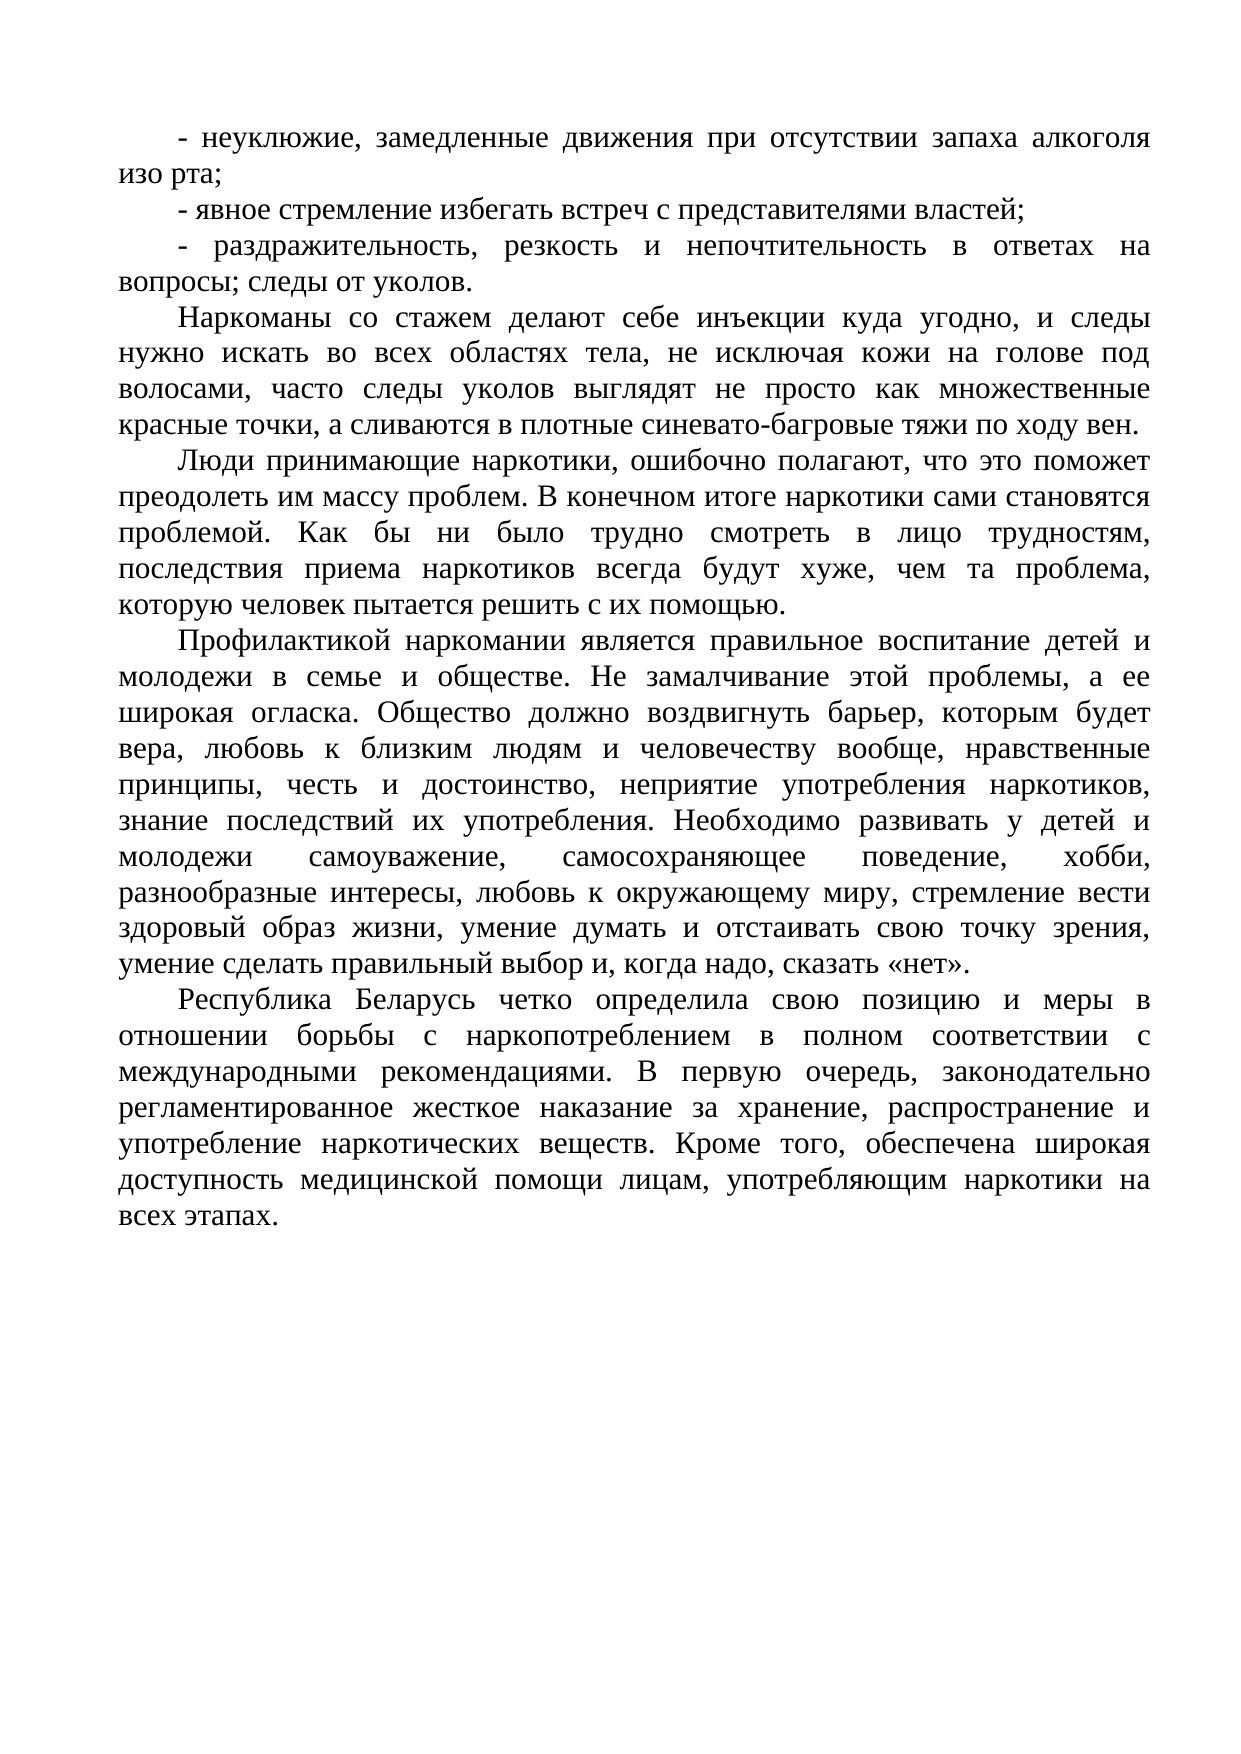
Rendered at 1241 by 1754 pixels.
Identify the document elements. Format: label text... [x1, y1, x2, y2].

text - неуклюжие, замедленные движения при отсутствии запаха алкоголя изо рта; [118, 118, 1152, 190]
text Профилактикой наркомании является правильное воспитание детей и молодежи в семье и обществе. Не замалчивание этой проблемы, а ее широкая огласка. Общество должно воздвигнуть барьер, которым будет вера, любовь к близким людям и человечеству вообще, нравственные принципы, честь и достоинство, неприятие употребления наркотиков, знание последствий их употребления. Необходимо развивать у детей и молодежи самоуважение, самосохраняющее поведение, хобби, разнообразные интересы, любовь к окружающему миру, стремление вести здоровый образ жизни, умение думать и отстаивать свою точку зрения, умение сделать правильный выбор и, когда надо, сказать «нет». [118, 621, 1152, 981]
text Республика Беларусь четко определила свою позицию и меры в отношении борьбы с наркопотреблением в полном соответствии с международными рекомендациями. В первую очередь, законодательно регламентированное жесткое наказание за хранение, распространение и употребление наркотических веществ. Кроме того, обеспечена широкая доступность медицинской помощи лицам, употребляющим наркотики на всех этапах. [118, 981, 1152, 1232]
text Люди принимающие наркотики, ошибочно полагают, что это поможет преодолеть им массу проблем. В конечном итоге наркотики сами становятся проблемой. Как бы ни было трудно смотреть в лицо трудностям, последствия приема наркотиков всегда будут хуже, чем та проблема, которую человек пытается решить с их помощью. [118, 442, 1152, 621]
text - раздражительность, резкость и непочтительность в ответах на вопросы; следы от уколов. [118, 226, 1152, 298]
text Наркоманы со стажем делают себе инъекции куда угодно, и следы нужно искать во всех областях тела, не исключая кожи на голове под волосами, часто следы уколов выглядят не просто как множественные красные точки, а сливаются в плотные синевато-багровые тяжи по ходу вен. [118, 298, 1152, 442]
text - явное стремление избегать встреч с представителями властей; [118, 190, 1152, 226]
